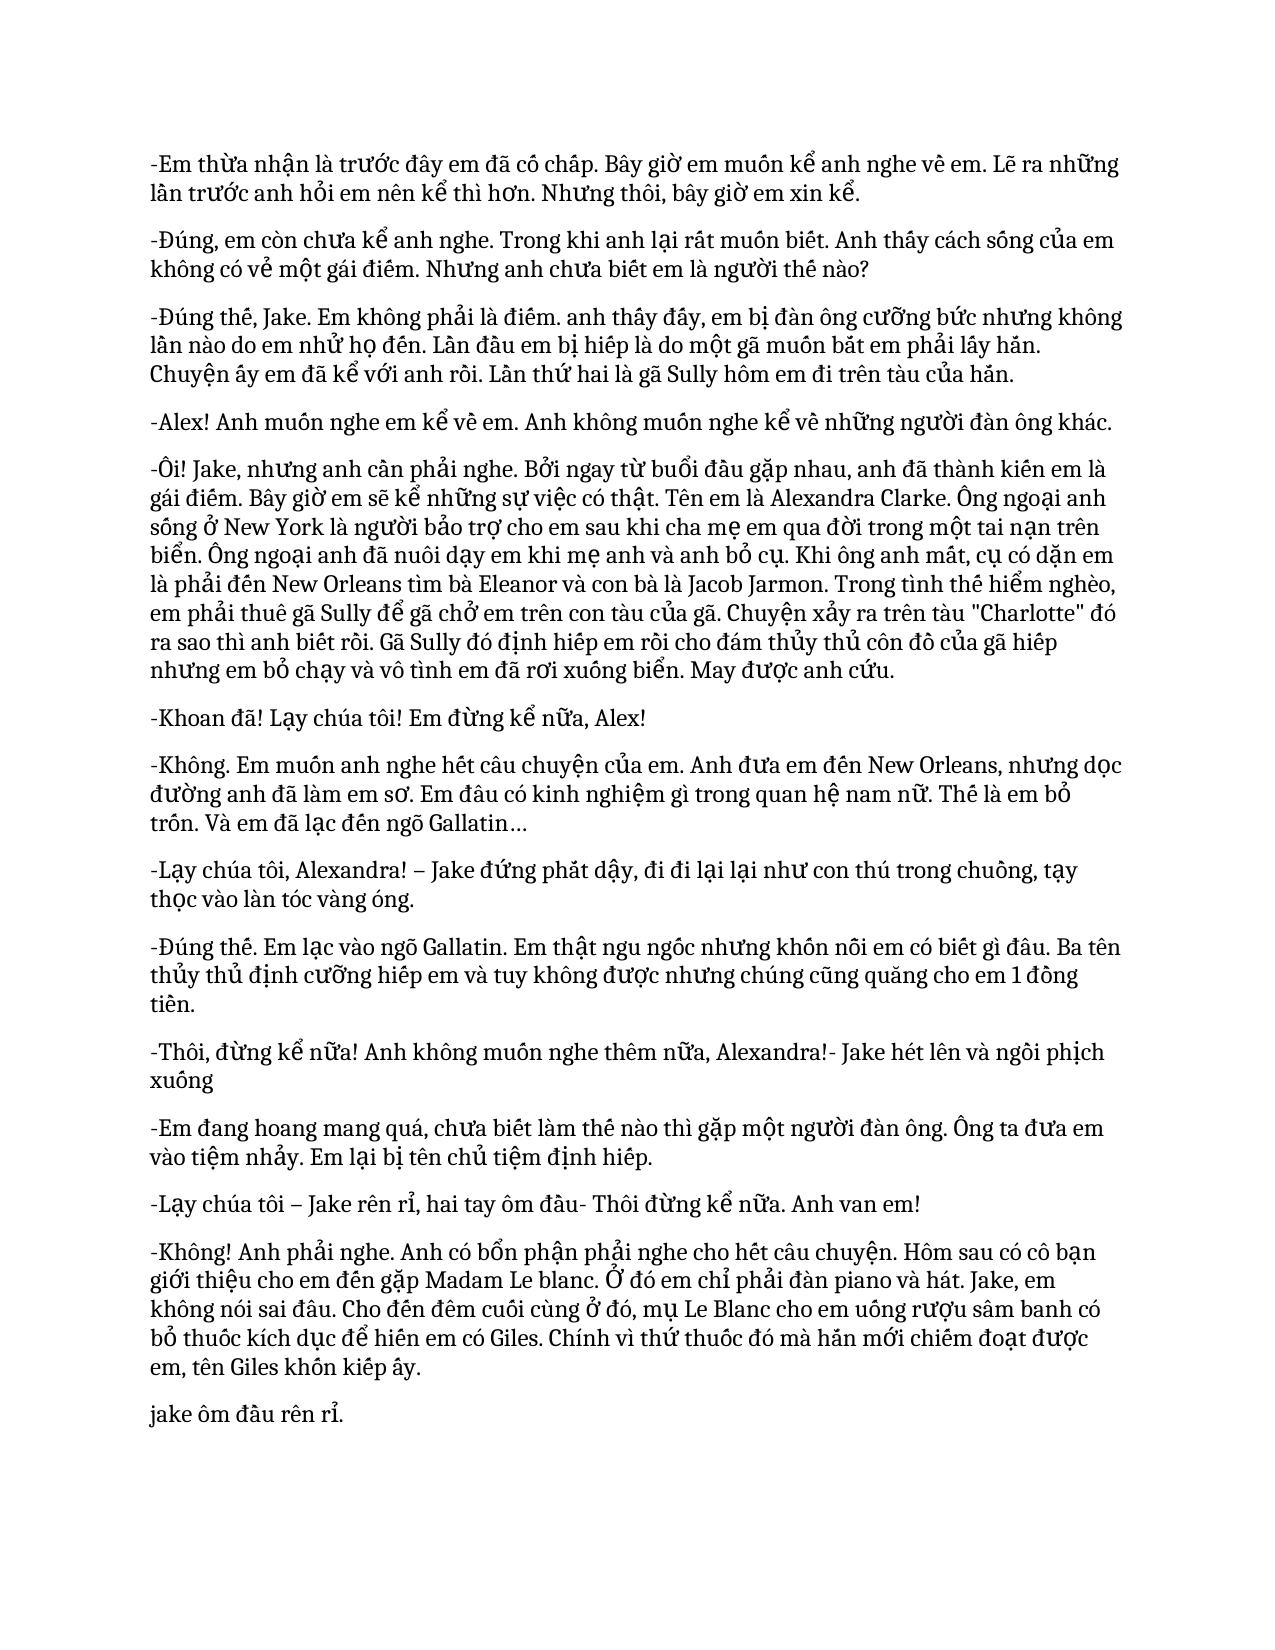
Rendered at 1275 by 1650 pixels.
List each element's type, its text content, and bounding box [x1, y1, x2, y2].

text -Đúng, em còn chưa kể anh nghe. Trong khi anh lại rất muốn biết. Anh thấy cách sống của em không có vẻ một gái điếm. Nhưng anh chưa biết em là người thế nào? [150, 226, 1125, 284]
text -Em thừa nhận là trước đây em đã cố chấp. Bây giờ em muốn kể anh nghe về em. Lẽ ra những lần trước anh hỏi em nên kể thì hơn. Nhưng thôi, bây giờ em xin kể. [150, 150, 1125, 207]
text -Lạy chúa tôi – Jake rên rỉ, hai tay ôm đầu- Thôi đừng kể nữa. Anh van em! [150, 1190, 1125, 1219]
text -Không. Em muốn anh nghe hết câu chuyện của em. Anh đưa em đến New Orleans, nhưng dọc đường anh đã làm em sơ. Em đâu có kinh nghiệm gì trong quan hệ nam nữ. Thế là em bỏ trốn. Và em đã lạc đến ngõ Gallatin… [150, 751, 1125, 837]
text -Đúng thế. Em lạc vào ngõ Gallatin. Em thật ngu ngốc nhưng khốn nỗi em có biết gì đâu. Ba tên thủy thủ định cưỡng hiếp em và tuy không được nhưng chúng cũng quăng cho em 1 đồng tiền. [150, 932, 1125, 1019]
text jake ôm đầu rên rỉ. [150, 1400, 1125, 1429]
text -Không! Anh phải nghe. Anh có bổn phận phải nghe cho hết câu chuyện. Hôm sau có cô bạn giới thiệu cho em đến gặp Madam Le blanc. Ở đó em chỉ phải đàn piano và hát. Jake, em không nói sai đâu. Cho đến đêm cuối cùng ở đó, mụ Le Blanc cho em uống rượu sâm banh có bỏ thuốc kích dục để hiến em có Giles. Chính vì thứ thuốc đó mà hắn mới chiếm đoạt được em, tên Giles khốn kiếp ấy. [150, 1237, 1125, 1381]
text -Alex! Anh muốn nghe em kể về em. Anh không muốn nghe kể về những người đàn ông khác. [150, 407, 1125, 436]
text -Lạy chúa tôi, Alexandra! – Jake đứng phắt dậy, đi đi lại lại như con thú trong chuồng, tạy thọc vào làn tóc vàng óng. [150, 856, 1125, 914]
text -Khoan đã! Lạy chúa tôi! Em đừng kể nữa, Alex! [150, 704, 1125, 732]
text -Đúng thế, Jake. Em không phải là điếm. anh thấy đấy, em bị đàn ông cưỡng bức nhưng không lần nào do em nhử họ đến. Lần đầu em bị hiếp là do một gã muốn bắt em phải lấy hắn. Chuyện ấy em đã kể với anh rồi. Lần thứ hai là gã Sully hôm em đi trên tàu của hắn. [150, 302, 1125, 389]
text -Thôi, đừng kể nữa! Anh không muốn nghe thêm nữa, Alexandra!- Jake hét lên và ngồi phịch xuống [150, 1037, 1125, 1095]
text -Ôi! Jake, nhưng anh cần phải nghe. Bởi ngay từ buổi đầu gặp nhau, anh đã thành kiến em là gái điếm. Bây giờ em sẽ kể những sự việc có thật. Tên em là Alexandra Clarke. Ông ngoại anh sống ở New York là người bảo trợ cho em sau khi cha mẹ em qua đời trong một tai nạn trên biển. Ông ngoại anh đã nuôi dạy em khi mẹ anh và anh bỏ cụ. Khi ông anh mất, cụ có dặn em là phải đến New Orleans tìm bà Eleanor và con bà là Jacob Jarmon. Trong tình thế hiểm nghèo, em phải thuê gã Sully để gã chở em trên con tàu của gã. Chuyện xảy ra trên tàu "Charlotte" đó ra sao thì anh biết rồi. Gã Sully đó định hiếp em rồi cho đám thủy thủ côn đồ của gã hiếp nhưng em bỏ chạy và vô tình em đã rơi xuống biển. May được anh cứu. [150, 455, 1125, 685]
text -Em đang hoang mang quá, chưa biết làm thế nào thì gặp một người đàn ông. Ông ta đưa em vào tiệm nhảy. Em lại bị tên chủ tiệm định hiếp. [150, 1114, 1125, 1171]
